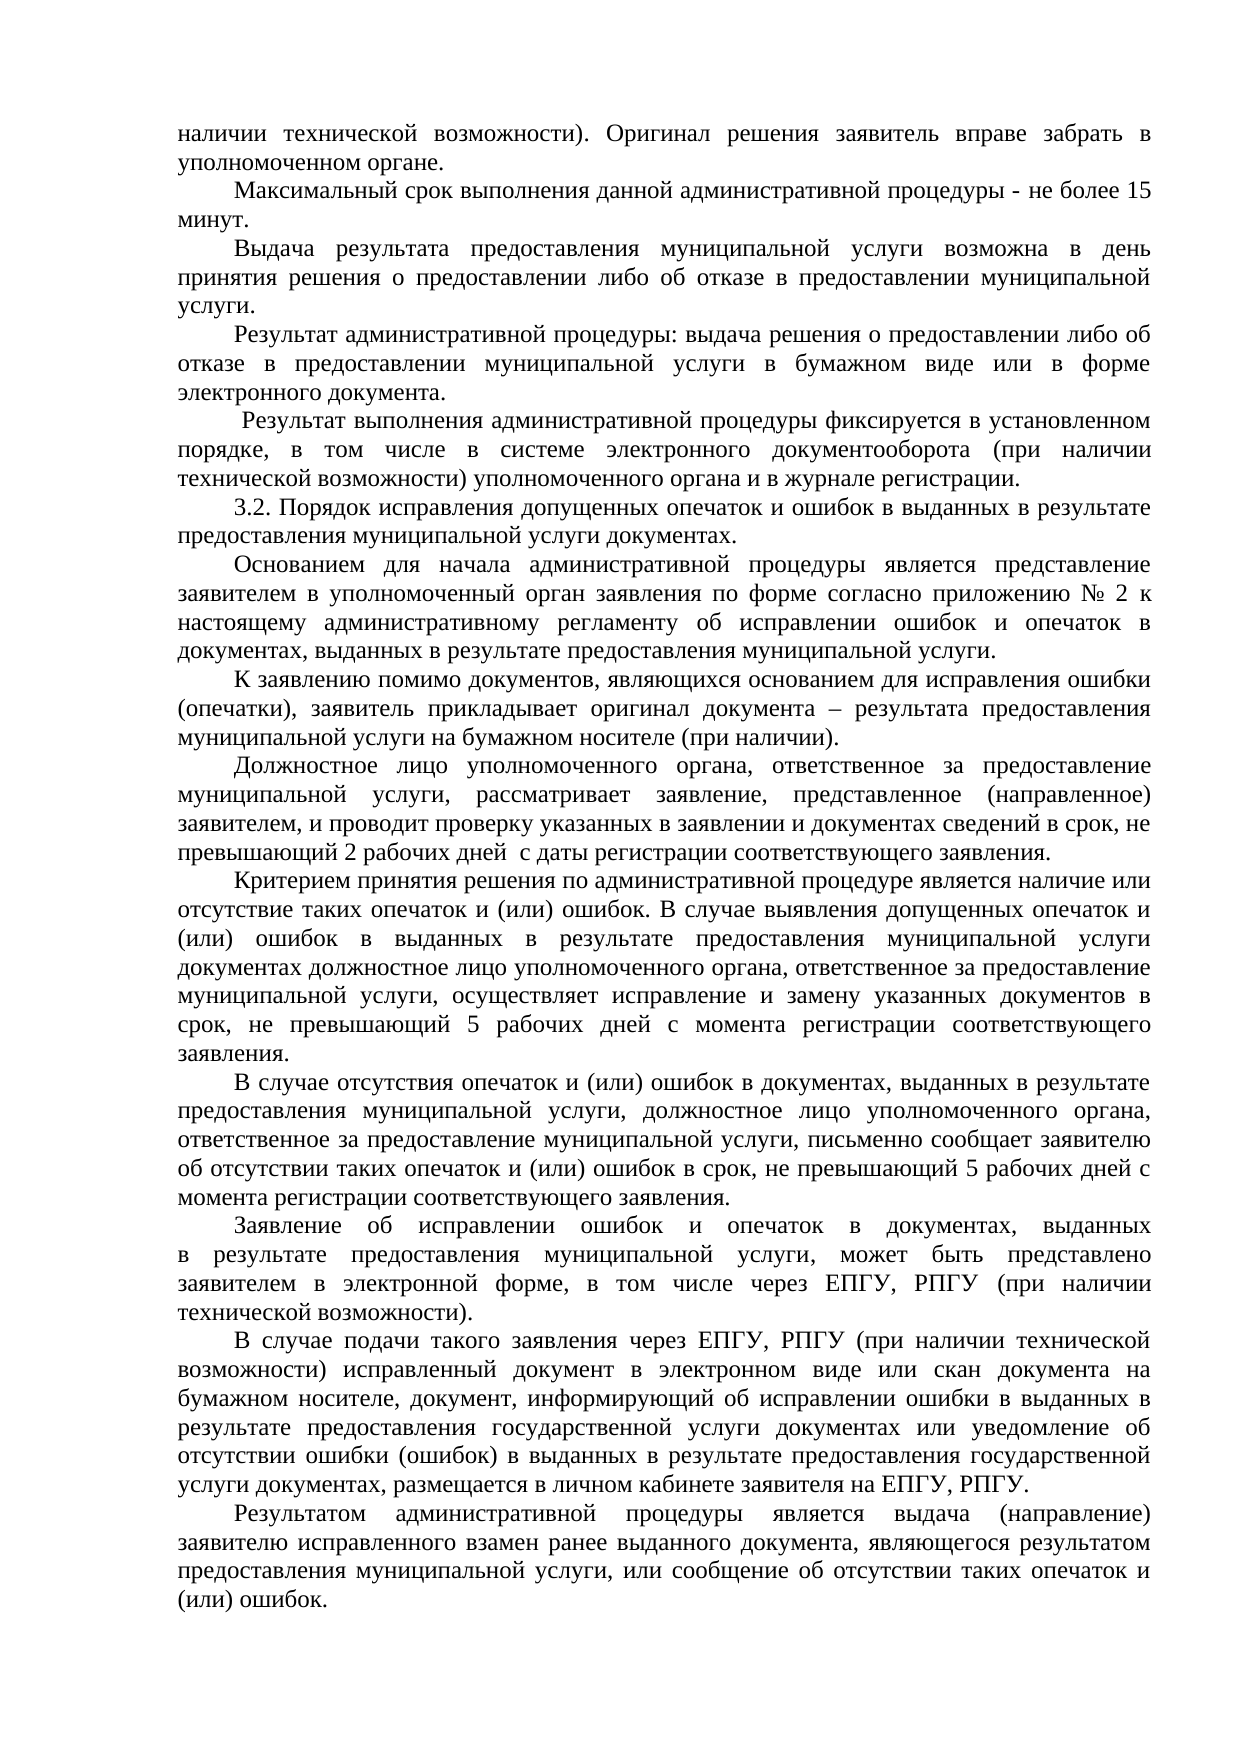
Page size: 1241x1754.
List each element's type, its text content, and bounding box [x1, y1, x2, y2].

text Выдача результата предоставления муниципальной услуги возможна в день принятия решения о предоставлении либо об отказе в предоставлении муниципальной услуги. [177, 233, 1152, 319]
text Основанием для начала административной процедуры является представление заявителем в уполномоченный орган заявления по форме согласно приложению № 2 к настоящему административному регламенту об исправлении ошибок и опечаток в документах, выданных в результате предоставления муниципальной услуги. [177, 549, 1152, 664]
text Критерием принятия решения по административной процедуре является наличие или отсутствие таких опечаток и (или) ошибок. В случае выявления допущенных опечаток и (или) ошибок в выданных в результате предоставления муниципальной услуги документах должностное лицо уполномоченного органа, ответственное за предоставление муниципальной услуги, осуществляет исправление и замену указанных документов в срок, не превышающий 5 рабочих дней с момента регистрации соответствующего заявления. [177, 866, 1152, 1067]
text К заявлению помимо документов, являющихся основанием для исправления ошибки (опечатки), заявитель прикладывает оригинал документа – результата предоставления муниципальной услуги на бумажном носителе (при наличии). [177, 664, 1152, 751]
text Результатом административной процедуры является выдача (направление) заявителю исправленного взамен ранее выданного документа, являющегося результатом предоставления муниципальной услуги, или сообщение об отсутствии таких опечаток и (или) ошибок. [177, 1498, 1152, 1613]
text Результат выполнения административной процедуры фиксируется в установленном порядке, в том числе в системе электронного документооборота (при наличии технической возможности) уполномоченного органа и в журнале регистрации. [177, 406, 1152, 492]
text 3.2. Порядок исправления допущенных опечаток и ошибок в выданных в результате предоставления муниципальной услуги документах. [177, 492, 1152, 549]
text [177, 118, 1152, 176]
text В случае подачи такого заявления через ЕПГУ, РПГУ (при наличии технической возможности) исправленный документ в электронном виде или скан документа на бумажном носителе, документ, информирующий об исправлении ошибки в выданных в результате предоставления государственной услуги документах или уведомление об отсутствии ошибки (ошибок) в выданных в результате предоставления государственной услуги документах, размещается в личном кабинете заявителя на ЕПГУ, РПГУ. [177, 1326, 1152, 1498]
text Заявление об исправлении ошибок и опечаток в документах, выданных в результате предоставления муниципальной услуги, может быть представлено заявителем в электронной форме, в том числе через ЕПГУ, РПГУ (при наличии технической возможности). [177, 1211, 1152, 1326]
text Результат административной процедуры: выдача решения о предоставлении либо об отказе в предоставлении муниципальной услуги в бумажном виде или в форме электронного документа. [177, 319, 1152, 406]
text Должностное лицо уполномоченного органа, ответственное за предоставление муниципальной услуги, рассматривает заявление, представленное (направленное) заявителем, и проводит проверку указанных в заявлении и документах сведений в срок, не превышающий 2 рабочих дней с даты регистрации соответствующего заявления. [177, 751, 1152, 866]
text Максимальный срок выполнения данной административной процедуры - не более 15 минут. [177, 176, 1152, 233]
text В случае отсутствия опечаток и (или) ошибок в документах, выданных в результате предоставления муниципальной услуги, должностное лицо уполномоченного органа, ответственное за предоставление муниципальной услуги, письменно сообщает заявителю об отсутствии таких опечаток и (или) ошибок в срок, не превышающий 5 рабочих дней с момента регистрации соответствующего заявления. [177, 1067, 1152, 1211]
